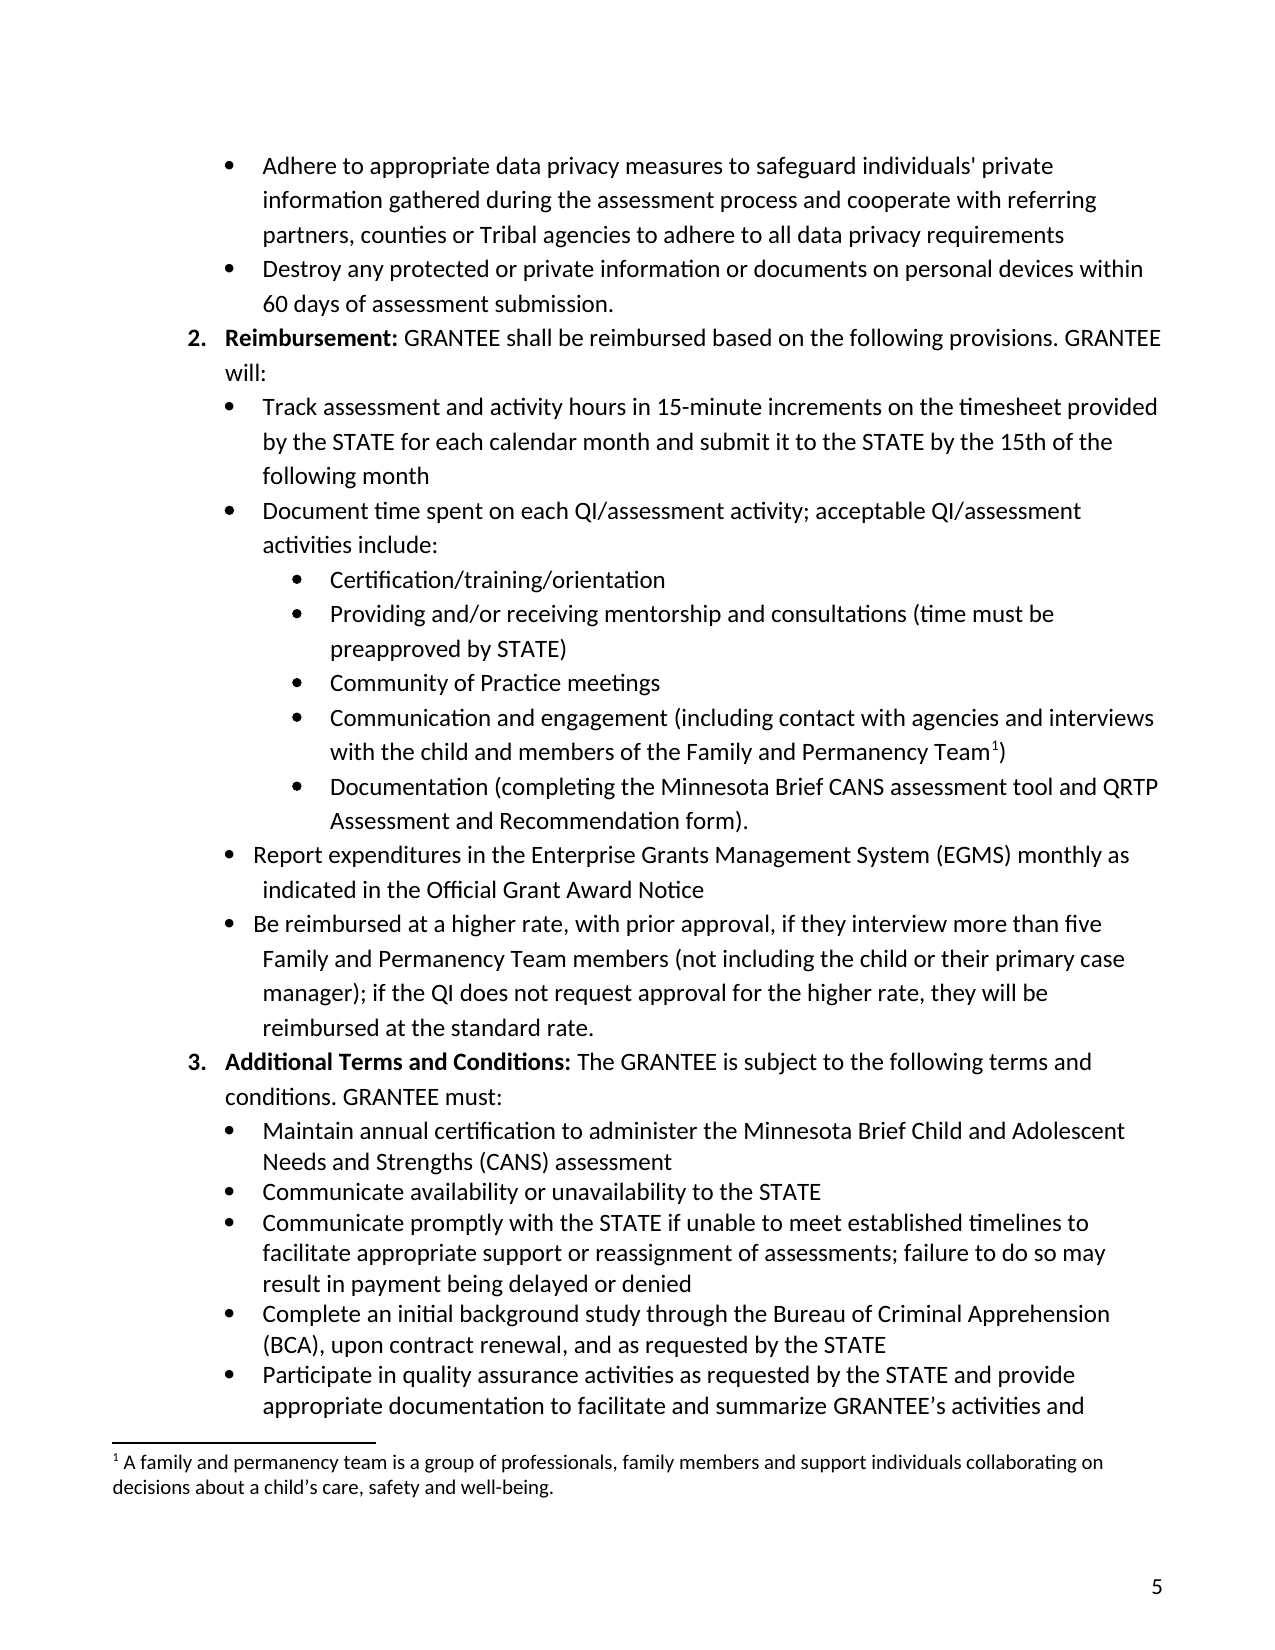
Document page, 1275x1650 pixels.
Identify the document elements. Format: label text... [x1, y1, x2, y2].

list Track assessment and activity hours in 15-minute increments on the timesheet provided by the STATE for each calendar month and submit it to the STATE by the 15th of the following month [225, 391, 1162, 491]
list Additional Terms and Conditions: The GRANTEE is subject to the following terms and conditions. GRANTEE must: [187, 1046, 1162, 1111]
list Reimbursement: GRANTEE shall be reimbursed based on the following provisions. GRANTEE will: [187, 322, 1162, 387]
list Communicate promptly with the STATE if unable to meet established timelines to facilitate appropriate support or reassignment of assessments; failure to do so may result in payment being delayed or denied [225, 1207, 1162, 1298]
list Destroy any protected or private information or documents on personal devices within 60 days of assessment submission. [225, 253, 1162, 318]
list Documentation (completing the Minnesota Brief CANS assessment tool and QRTP Assessment and Recommendation form). [292, 771, 1162, 836]
list Adhere to appropriate data privacy measures to safeguard individuals' private information gathered during the assessment process and cooperate with referring partners, counties or Tribal agencies to adhere to all data privacy requirements [225, 150, 1162, 249]
list Providing and/or receiving mentorship and consultations (time must be preapproved by STATE) [292, 598, 1162, 663]
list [225, 1359, 1162, 1421]
list Certification/training/orientation [292, 564, 1162, 594]
list Report expenditures in the Enterprise Grants Management System (EGMS) monthly as indicated in the Official Grant Award Notice [225, 839, 1162, 904]
list Document time spent on each QI/assessment activity; acceptable QI/assessment activities include: [225, 495, 1162, 560]
list Complete an initial background study through the Bureau of Criminal Apprehension (BCA), upon contract renewal, and as requested by the STATE [225, 1298, 1162, 1359]
list Be reimbursed at a higher rate, with prior approval, if they interview more than five Family and Permanency Team members (not including the child or their primary case manager); if the QI does not request approval for the higher rate, they will be reimbursed at the standard rate. [225, 908, 1162, 1042]
list Community of Practice meetings [292, 667, 1162, 698]
list Communication and engagement (including contact with agencies and interviews with the child and members of the Family and Permanency Team) [292, 702, 1162, 767]
list Communicate availability or unavailability to the STATE [225, 1176, 1162, 1207]
list Maintain annual certification to administer the Minnesota Brief Child and Adolescent Needs and Strengths (CANS) assessment [225, 1115, 1162, 1176]
